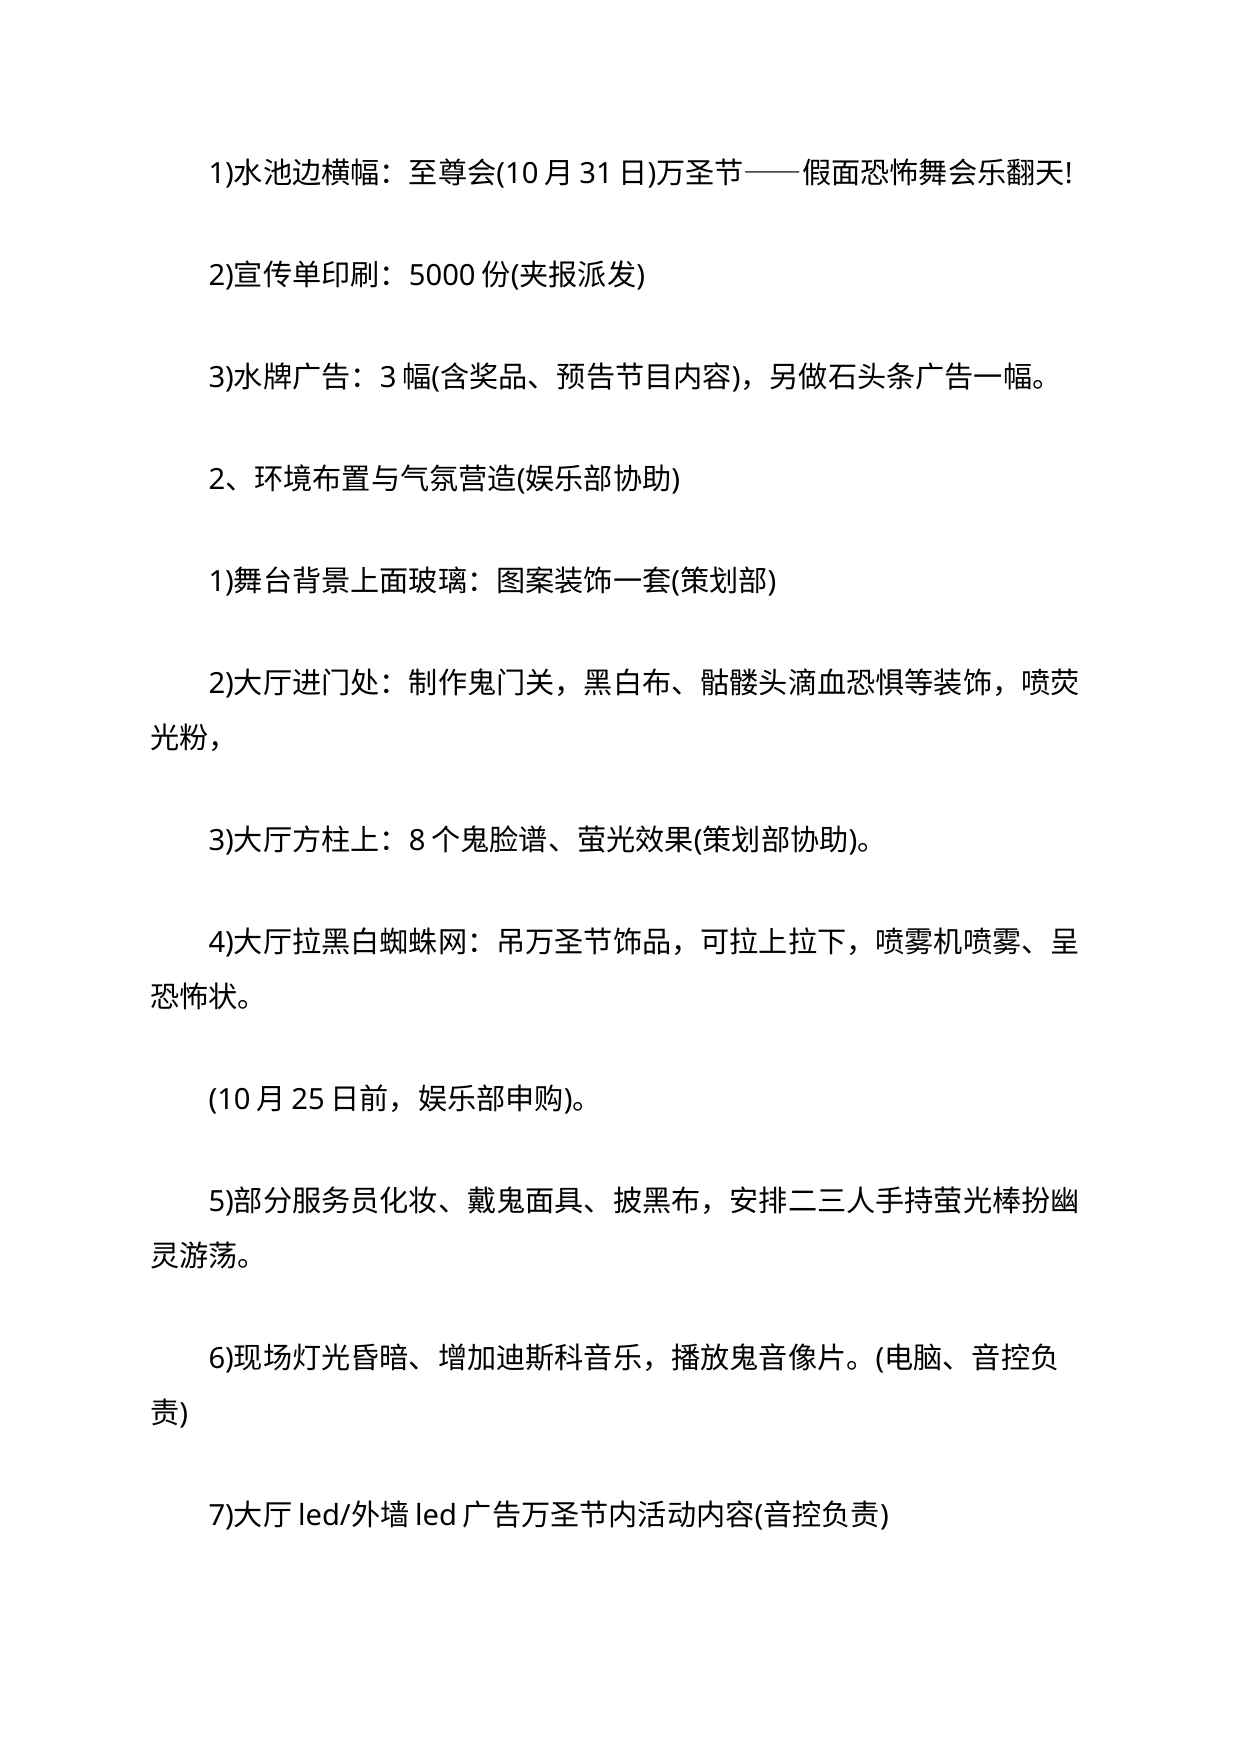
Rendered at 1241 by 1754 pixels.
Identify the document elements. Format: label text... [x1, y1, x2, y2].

text (10月25日前，娱乐部申购)。 [150, 1075, 1090, 1118]
text 2)宣传单印刷：5000份(夹报派发) [150, 252, 1090, 294]
text 3)水牌广告：3幅(含奖品、预告节目内容)，另做石头条广告一幅。 [150, 354, 1090, 396]
text 1)舞台背景上面玻璃：图案装饰一套(策划部) [150, 558, 1090, 600]
text 2)大厅进门处：制作鬼门关，黑白布、骷髅头滴血恐惧等装饰，喷荧光粉， [150, 660, 1090, 757]
text 5)部分服务员化妆、戴鬼面具、披黑布，安排二三人手持萤光棒扮幽灵游荡。 [150, 1177, 1090, 1275]
text 4)大厅拉黑白蜘蛛网：吊万圣节饰品，可拉上拉下，喷雾机喷雾、呈恐怖状。 [150, 919, 1090, 1016]
text 3)大厅方柱上：8个鬼脸谱、萤光效果(策划部协助)。 [150, 817, 1090, 859]
text 6)现场灯光昏暗、增加迪斯科音乐，播放鬼音像片。(电脑、音控负责) [150, 1334, 1090, 1432]
text 7)大厅led/外墙led广告万圣节内活动内容(音控负责) [150, 1491, 1090, 1533]
text 1)水池边横幅：至尊会(10月31日)万圣节——假面恐怖舞会乐翻天! [150, 150, 1090, 192]
text 2、环境布置与气氛营造(娱乐部协助) [150, 456, 1090, 498]
